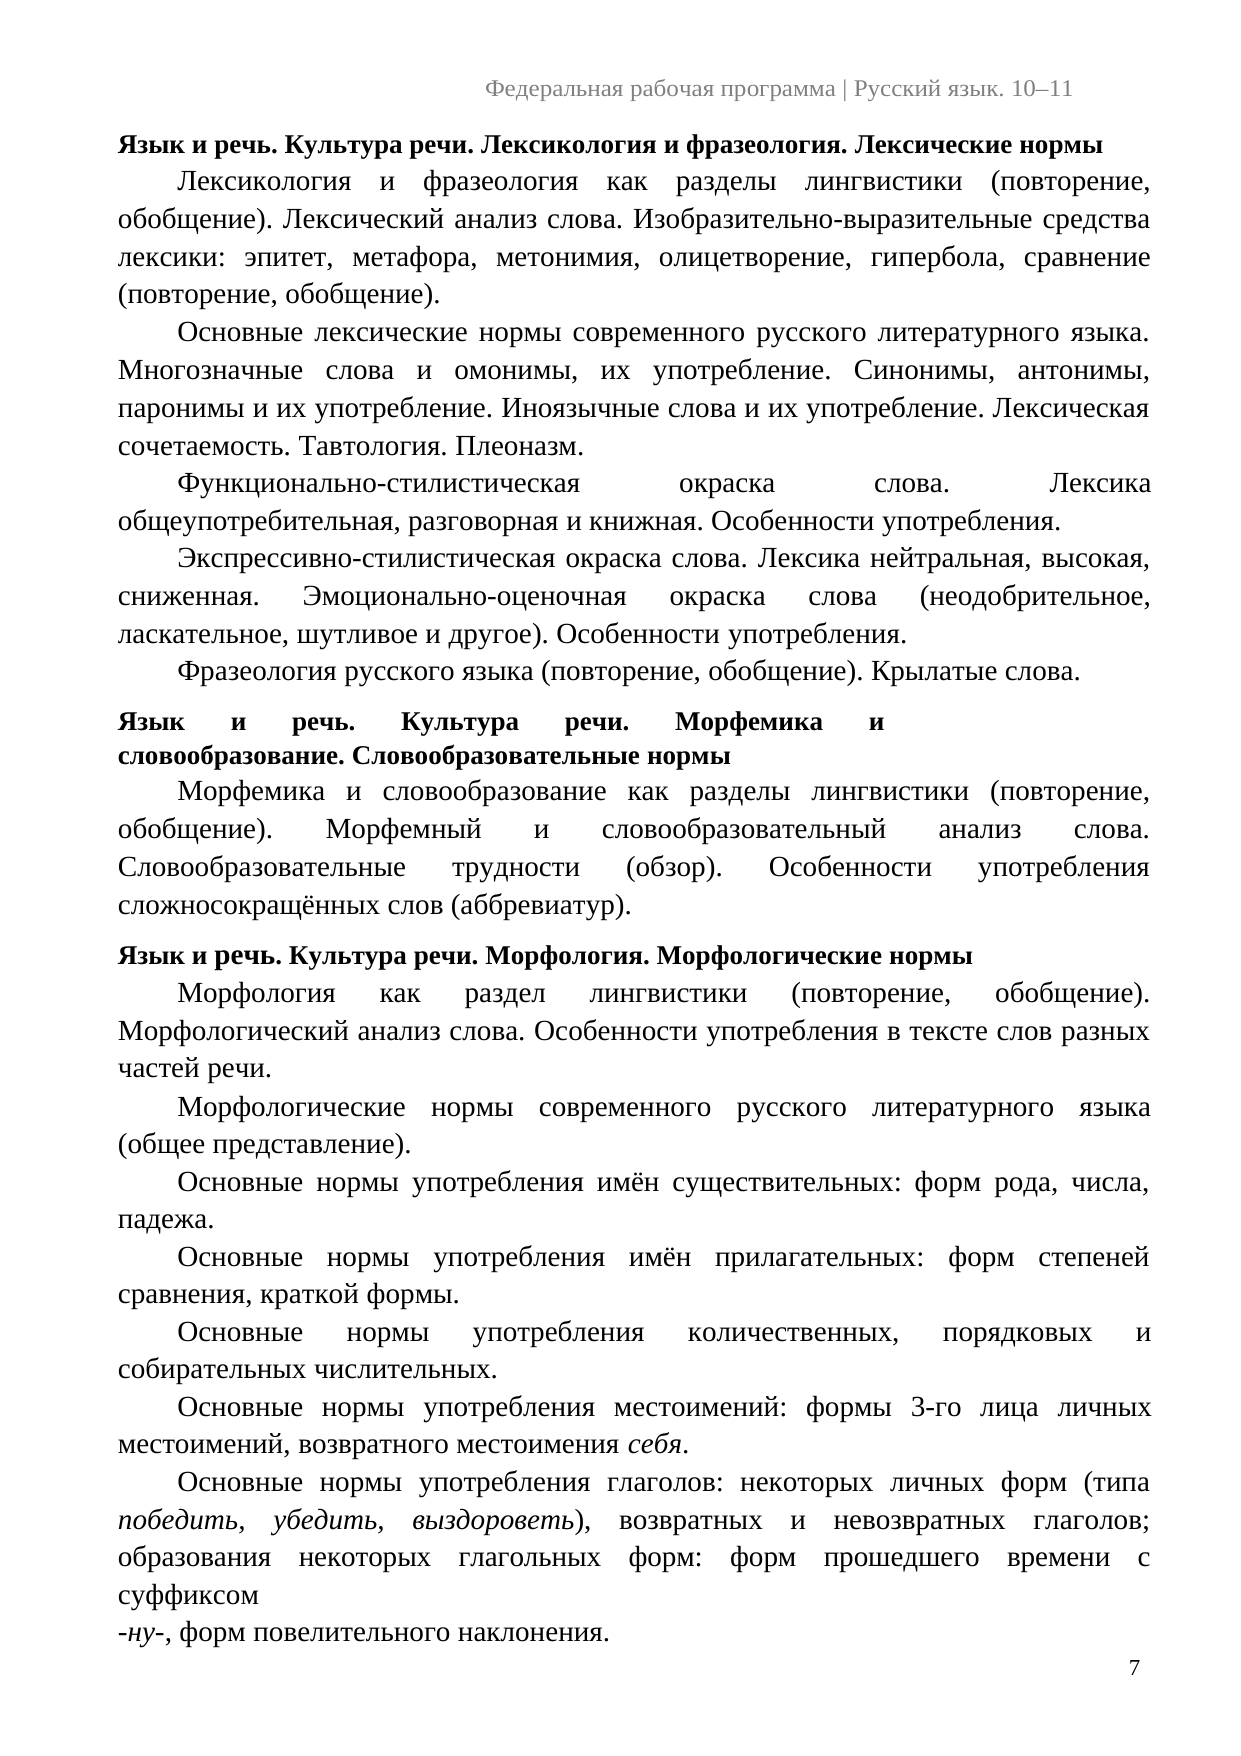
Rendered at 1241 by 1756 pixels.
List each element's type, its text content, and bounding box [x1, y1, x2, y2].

text Язык и речь. Культура речи. Лексикология и фразеология. Лексические нормы [118, 128, 1165, 159]
text Морфологические нормы современного русского литературного языка (общее представление). [118, 1089, 1151, 1159]
text Морфология как раздел лингвистики (повторение, обобщение). Морфологический анализ слова. Особенности употребления в тексте слов разных частей речи. [118, 975, 1151, 1084]
text Основные нормы употребления количественных, порядковых и собирательных числительных. [118, 1314, 1152, 1384]
text Функционально-стилистическая окраска слова. Лексика общеупотребительная, разговорная и книжная. Особенности употребления. [118, 466, 1152, 536]
text Язык и речь. Культура речи. Морфемика и словообразование. Словообразовательные нормы [118, 705, 884, 770]
text Лексикология и фразеология как разделы лингвистики (повторение, обобщение). Лексический анализ слова. Изобразительно-выразительные средства лексики: эпитет, метафора, метонимия, олицетворение, гипербола, сравнение (повторение, обобщение). [118, 163, 1151, 310]
text Основные нормы употребления глаголов: некоторых личных форм (типа победить, убедить, выздороветь), возвратных и невозвратных глаголов; образования некоторых глагольных форм: форм прошедшего времени с суффиксом [118, 1464, 1150, 1611]
text Фразеология русского языка (повторение, обобщение). Крылатые слова. [177, 654, 1165, 687]
text Основные нормы употребления имён прилагательных: форм степеней сравнения, краткой формы. [118, 1239, 1149, 1309]
text Язык и речь. Культура речи. Морфология. Морфологические нормы [118, 937, 1165, 971]
text Основные лексические нормы современного русского литературного языка. Многозначные слова и омонимы, их употребление. Синонимы, антонимы, паронимы и их употребление. Иноязычные слова и их употребление. Лексическая сочетаемость. Тавтология. Плеоназм. [118, 314, 1150, 461]
text -ну-, форм повелительного наклонения. [118, 1615, 1165, 1648]
text Основные нормы употребления имён существительных: форм рода, числа, падежа. [118, 1164, 1150, 1234]
text Морфемика и словообразование как разделы лингвистики (повторение, обобщение). Морфемный и словообразовательный анализ слова. Словообразовательные трудности (обзор). Особенности употребления сложносокращённых слов (аббревиатур). [118, 773, 1150, 920]
text Основные нормы употребления местоимений: формы 3-го лица личных местоимений, возвратного местоимения себя. [118, 1389, 1152, 1459]
text Экспрессивно-стилистическая окраска слова. Лексика нейтральная, высокая, сниженная. Эмоционально-оценочная окраска слова (неодобрительное, ласкательное, шутливое и другое). Особенности употребления. [118, 540, 1151, 649]
